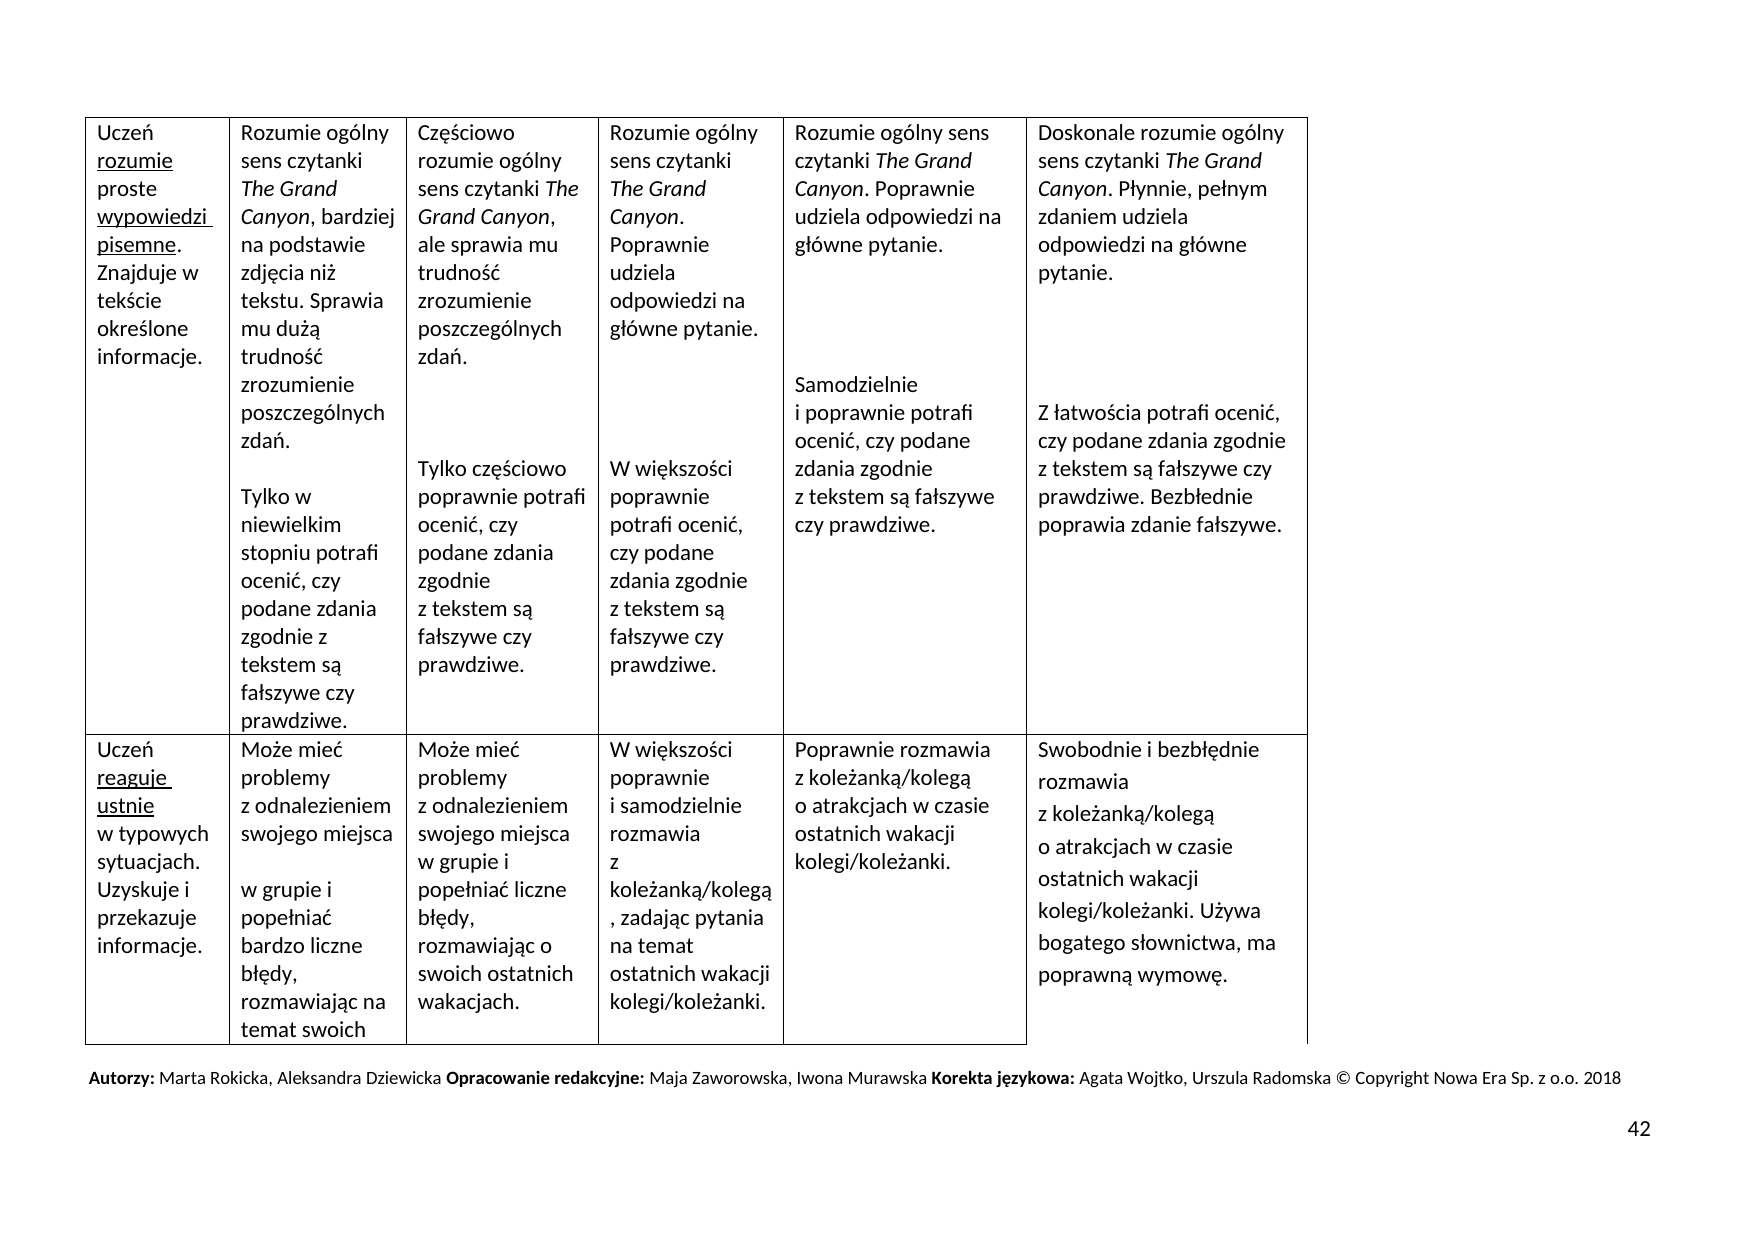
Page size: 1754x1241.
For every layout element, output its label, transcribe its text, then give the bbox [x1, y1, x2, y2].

table_header Częściowo rozumie ogólny sens czytanki The Grand Canyon, ale sprawia mu trudność zrozumienie poszczególnych zdań. Tylko częściowo poprawnie potrafi ocenić, czy podane zdania zgodnie z tekstem są fałszywe czy prawdziwe. [407, 118, 598, 734]
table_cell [230, 735, 406, 1043]
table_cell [407, 735, 598, 1043]
table_header Uczeń rozumie proste wypowiedzi pisemne. Znajduje w tekście określone informacje. [86, 118, 229, 734]
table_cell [599, 735, 783, 1043]
table_header Rozumie ogólny sens czytanki The Grand Canyon. Poprawnie udziela odpowiedzi na główne pytanie. Samodzielnie i poprawnie potrafi ocenić, czy podane zdania zgodnie z tekstem są fałszywe czy prawdziwe. [784, 118, 1026, 734]
table_header Rozumie ogólny sens czytanki The Grand Canyon. Poprawnie udziela odpowiedzi na główne pytanie. W większości poprawnie potrafi ocenić, czy podane zdania zgodnie z tekstem są fałszywe czy prawdziwe. [599, 118, 783, 734]
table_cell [86, 735, 229, 1043]
table_header Rozumie ogólny sens czytanki The Grand Canyon, bardziej na podstawie zdjęcia niż tekstu. Sprawia mu dużą trudność zrozumienie poszczególnych zdań. Tylko w niewielkim stopniu potrafi ocenić, czy podane zdania zgodnie z tekstem są fałszywe czy prawdziwe. [230, 118, 406, 734]
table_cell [784, 735, 1026, 1043]
table_header Doskonale rozumie ogólny sens czytanki The Grand Canyon. Płynnie, pełnym zdaniem udziela odpowiedzi na główne pytanie. Z łatwościa potrafi ocenić, czy podane zdania zgodnie z tekstem są fałszywe czy prawdziwe. Bezbłednie poprawia zdanie fałszywe. [1027, 118, 1307, 734]
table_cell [1027, 735, 1307, 1043]
